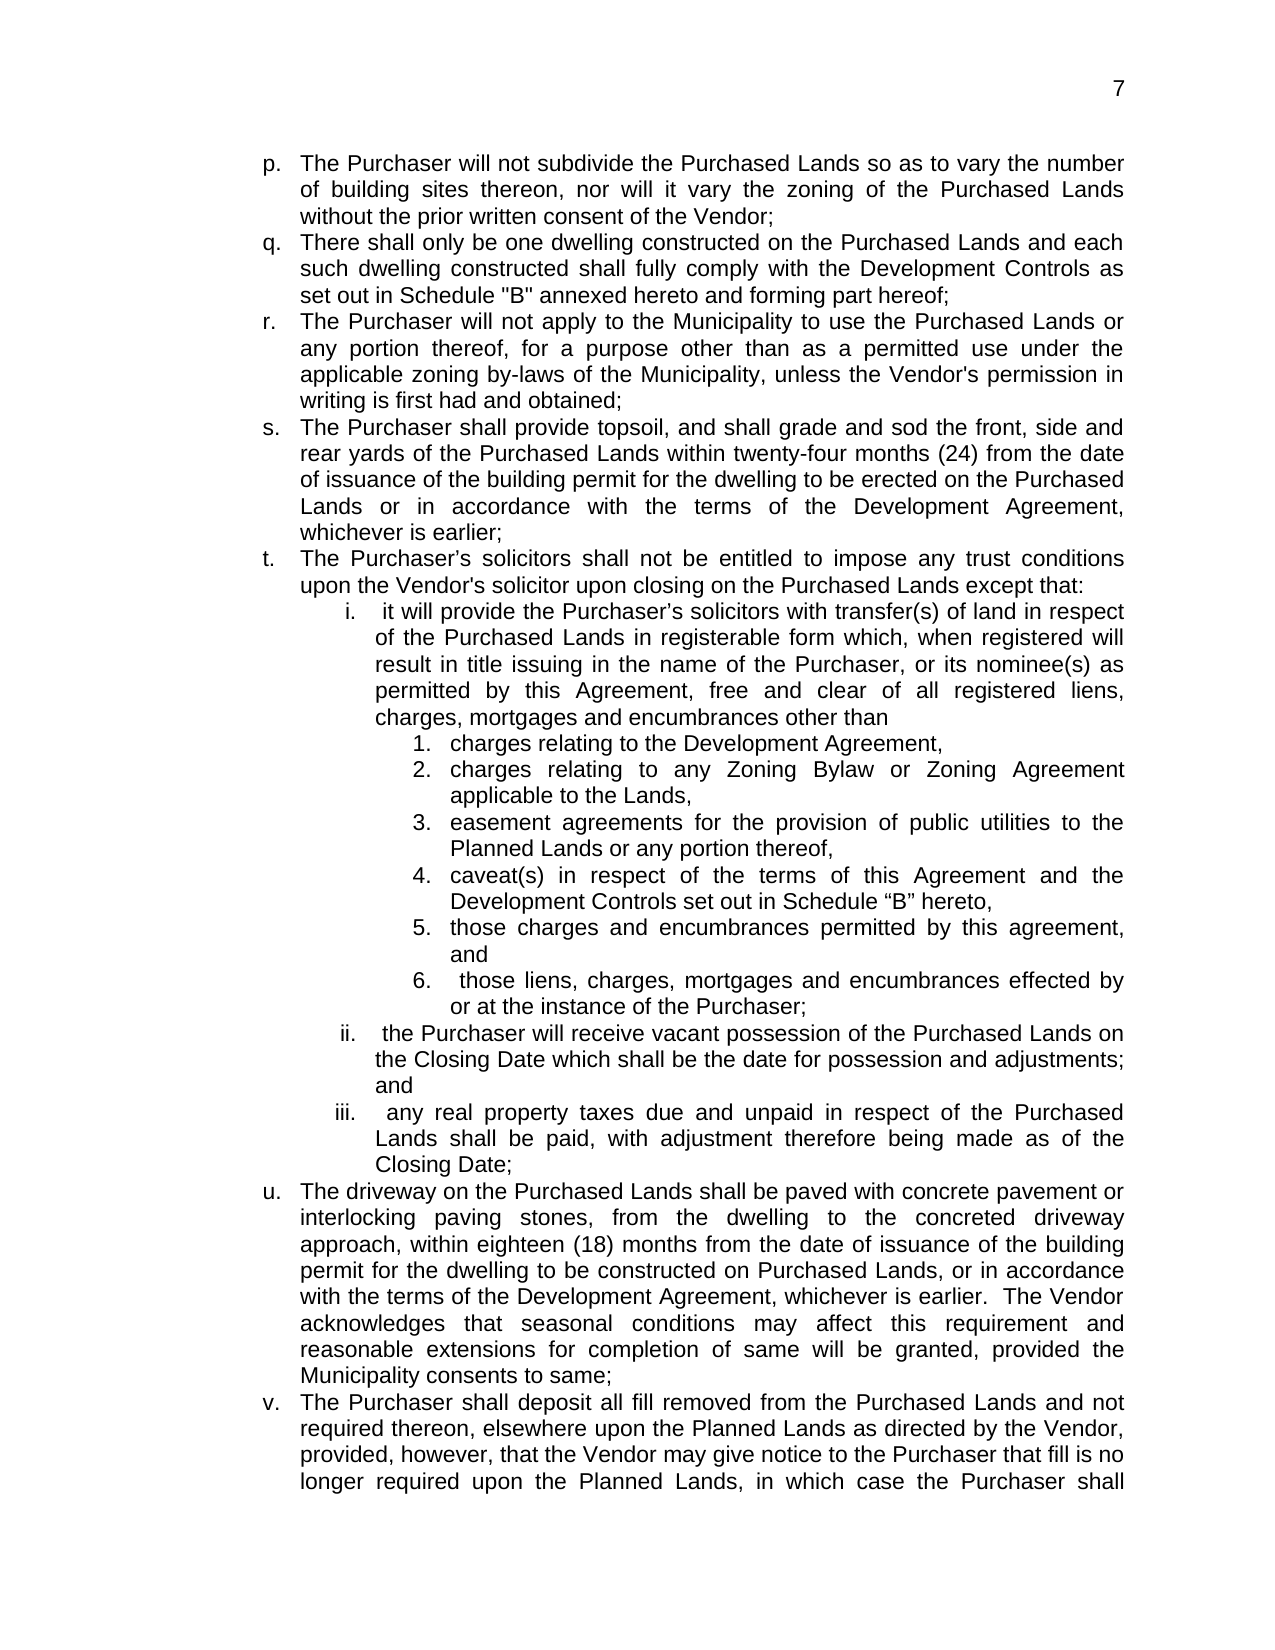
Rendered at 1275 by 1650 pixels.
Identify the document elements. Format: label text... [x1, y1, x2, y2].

list The driveway on the Purchased Lands shall be paved with concrete pavement or interlocking paving stones, from the dwelling to the concreted driveway approach, within eighteen (18) months from the date of issuance of the building permit for the dwelling to be constructed on Purchased Lands, or in accordance with the terms of the Development Agreement, whichever is earlier. The Vendor acknowledges that seasonal conditions may affect this requirement and reasonable extensions for completion of same will be granted, provided the Municipality consents to same; [262, 1178, 1125, 1389]
list charges relating to any Zoning Bylaw or Zoning Agreement applicable to the Lands, [412, 756, 1125, 809]
list The Purchaser’s solicitors shall not be entitled to impose any trust conditions upon the Vendor's solicitor upon closing on the Purchased Lands except that: [262, 545, 1125, 598]
list There shall only be one dwelling constructed on the Purchased Lands and each such dwelling constructed shall fully comply with the Development Controls as set out in Schedule "B" annexed hereto and forming part hereof; [262, 229, 1125, 308]
list those charges and encumbrances permitted by this agreement, and [412, 914, 1125, 967]
list caveat(s) in respect of the terms of this Agreement and the Development Controls set out in Schedule “B” hereto, [412, 862, 1125, 914]
list easement agreements for the provision of public utilities to the or any portion thereof, [412, 809, 1125, 862]
list any real property taxes due and unpaid in respect of the Purchased Lands shall be paid, with adjustment therefore being made as of the Closing Date; [356, 1099, 1125, 1178]
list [262, 1389, 1125, 1494]
list those liens, charges, mortgages and encumbrances effected by or at the instance of the Purchaser; [412, 967, 1125, 1020]
list The Purchaser shall provide topsoil, and shall grade and sod the front, side and rear yards of the Purchased Lands within twenty-four months (24) from the date of issuance of the building permit for the dwelling to be erected on the Purchased Lands or in accordance with the terms of the Development Agreement, whichever is earlier; [262, 413, 1125, 545]
list The Purchaser will not subdivide the Purchased Lands so as to vary the number of building sites thereon, nor will it vary the zoning of the Purchased Lands without the prior written consent of the Vendor; [262, 150, 1125, 229]
list it will provide the Purchaser’s solicitors with transfer(s) of land in respect of the Purchased Lands in registerable form which, when registered will result in title issuing in the name of the Purchaser, or its nominee(s) as permitted by this Agreement, free and clear of all registered liens, charges, mortgages and encumbrances other than [356, 598, 1125, 730]
list charges relating to the Development Agreement, [412, 730, 1125, 756]
list The Purchaser will not apply to the Municipality to use the Purchased Lands or any portion thereof, for a purpose other than as a permitted use under the applicable zoning by-laws of the Municipality, unless the Vendor's permission in writing is first had and obtained; [262, 308, 1125, 413]
list the Purchaser will receive vacant possession of the Purchased Lands on the Closing Date which shall be the date for possession and adjustments; and [356, 1020, 1125, 1099]
